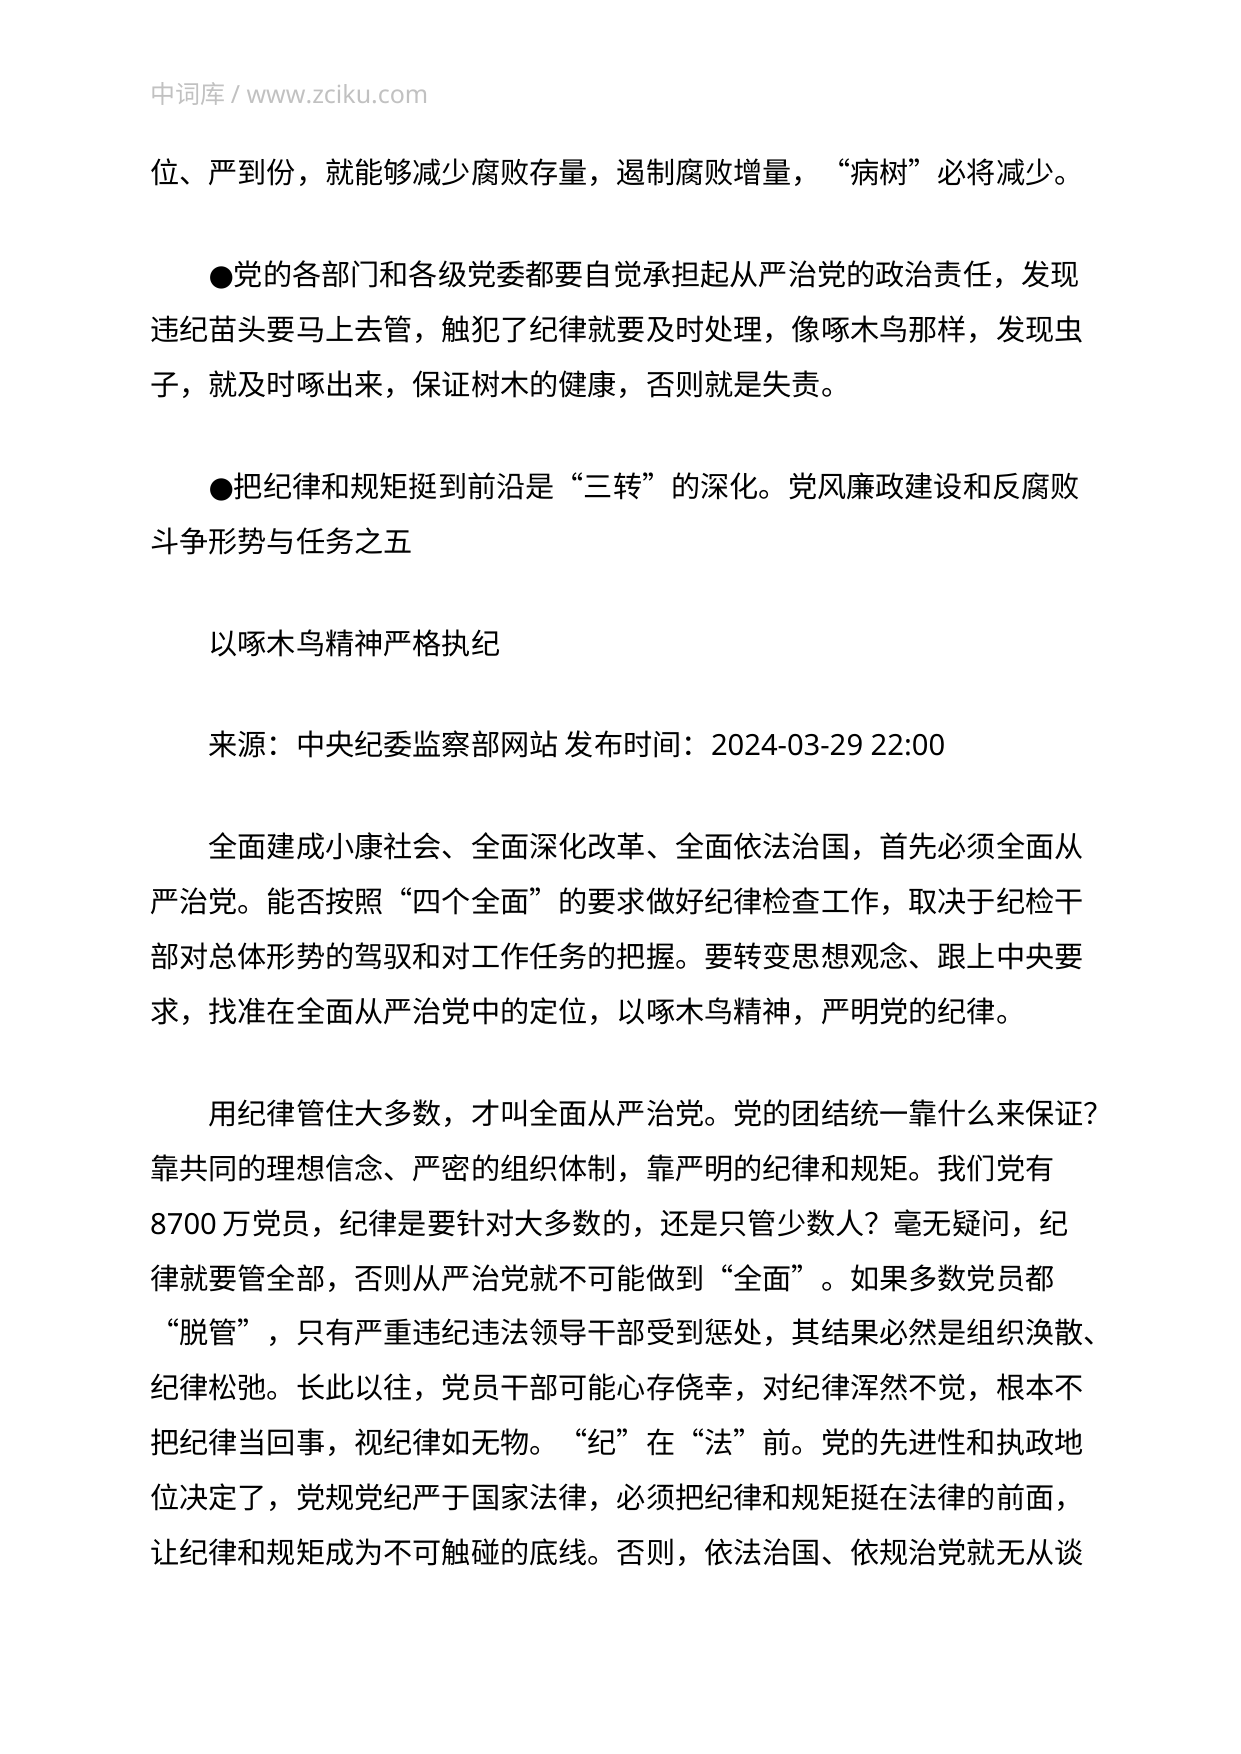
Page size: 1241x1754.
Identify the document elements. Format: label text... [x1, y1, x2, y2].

text 来源：中央纪委监察部网站 发布时间：2024-03-29 22:00 [150, 722, 1090, 764]
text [150, 1090, 1090, 1572]
text ●党的各部门和各级党委都要自觉承担起从严治党的政治责任，发现违纪苗头要马上去管，触犯了纪律就要及时处理，像啄木鸟那样，发现虫子，就及时啄出来，保证树木的健康，否则就是失责。 [150, 252, 1090, 404]
text 全面建成小康社会、全面深化改革、全面依法治国，首先必须全面从严治党。能否按照“四个全面”的要求做好纪律检查工作，取决于纪检干部对总体形势的驾驭和对工作任务的把握。要转变思想观念、跟上中央要求，找准在全面从严治党中的定位，以啄木鸟精神，严明党的纪律。 [150, 824, 1090, 1031]
text ●把纪律和规矩挺到前沿是“三转”的深化。党风廉政建设和反腐败斗争形势与任务之五 [150, 463, 1090, 561]
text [150, 150, 1090, 192]
text 以啄木鸟精神严格执纪 [150, 620, 1090, 662]
